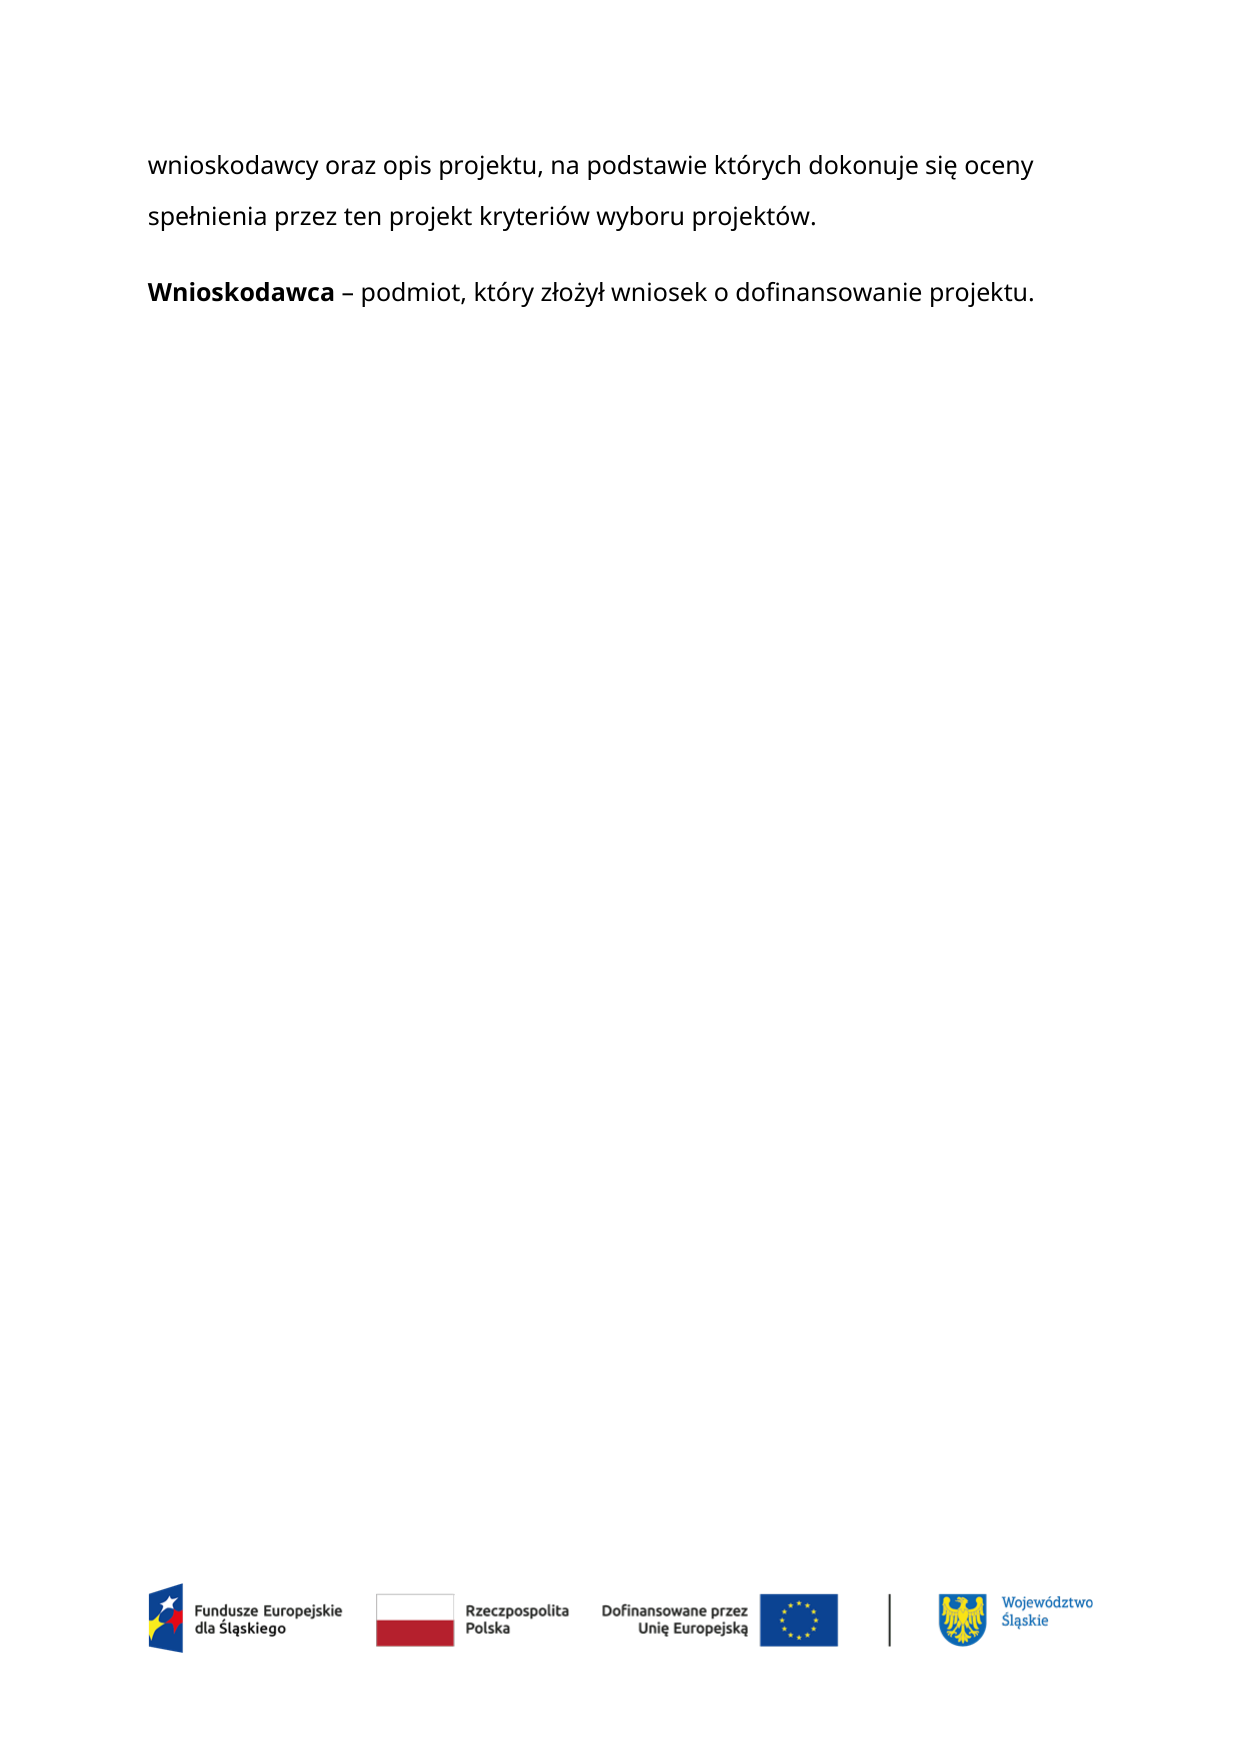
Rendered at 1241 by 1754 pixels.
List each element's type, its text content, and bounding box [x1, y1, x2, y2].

picture [148, 1583, 1093, 1653]
text Wnioskodawca – podmiot, który złożył wniosek o dofinansowanie projektu. [148, 275, 1093, 309]
